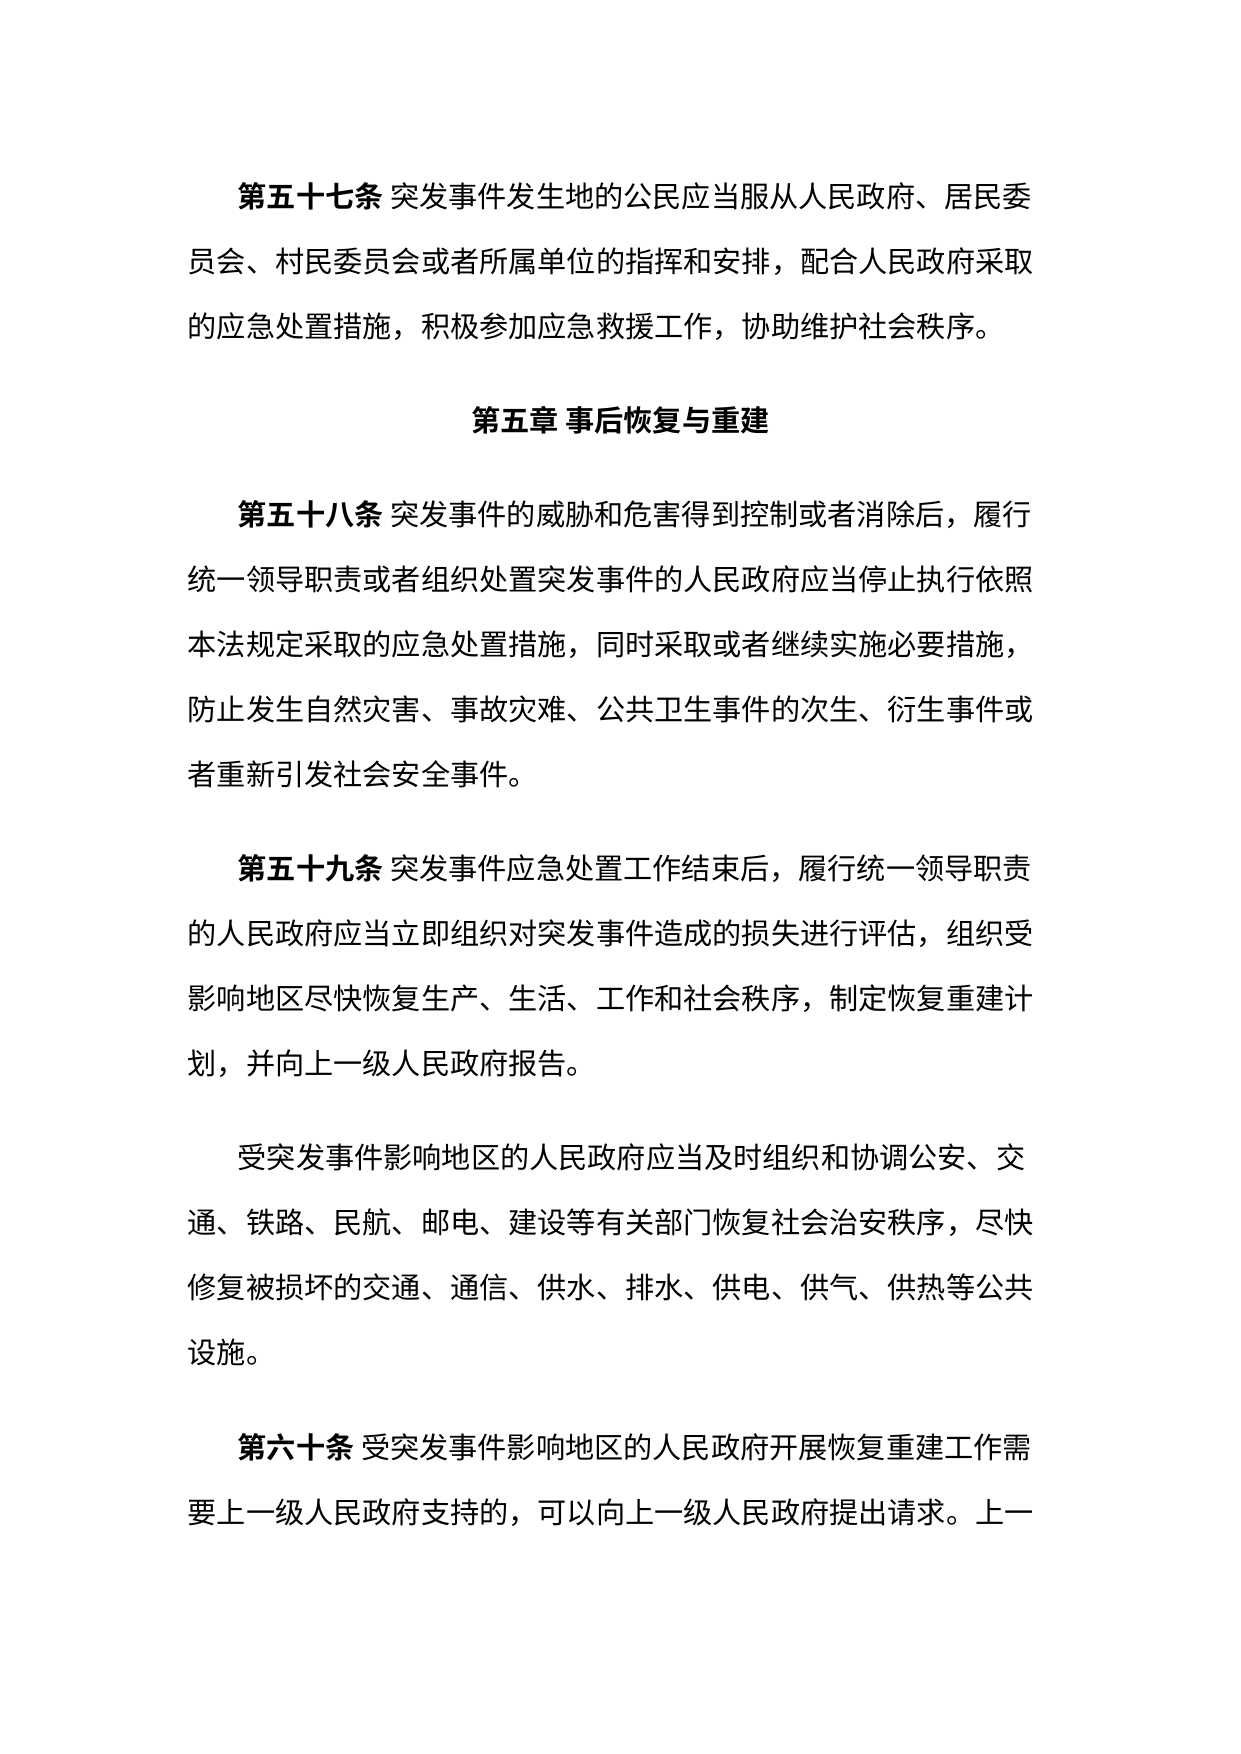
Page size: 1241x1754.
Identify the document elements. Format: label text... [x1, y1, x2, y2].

text 第五十七条 突发事件发生地的公民应当服从人民政府、居民委员会、村民委员会或者所属单位的指挥和安排，配合人民政府采取的应急处置措施，积极参加应急救援工作，协助维护社会秩序。 [187, 162, 1053, 357]
text 受突发事件影响地区的人民政府应当及时组织和协调公安、交通、铁路、民航、邮电、建设等有关部门恢复社会治安秩序，尽快修复被损坏的交通、通信、供水、排水、供电、供气、供热等公共设施。 [187, 1124, 1053, 1384]
text 第五十九条 突发事件应急处置工作结束后，履行统一领导职责的人民政府应当立即组织对突发事件造成的损失进行评估，组织受影响地区尽快恢复生产、生活、工作和社会秩序，制定恢复重建计划，并向上一级人民政府报告。 [187, 834, 1053, 1094]
text 第五十八条 突发事件的威胁和危害得到控制或者消除后，履行统一领导职责或者组织处置突发事件的人民政府应当停止执行依照本法规定采取的应急处置措施，同时采取或者继续实施必要措施，防止发生自然灾害、事故灾难、公共卫生事件的次生、衍生事件或者重新引发社会安全事件。 [187, 480, 1053, 805]
text 第五章 事后恢复与重建 [187, 386, 1053, 451]
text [187, 1413, 1053, 1543]
